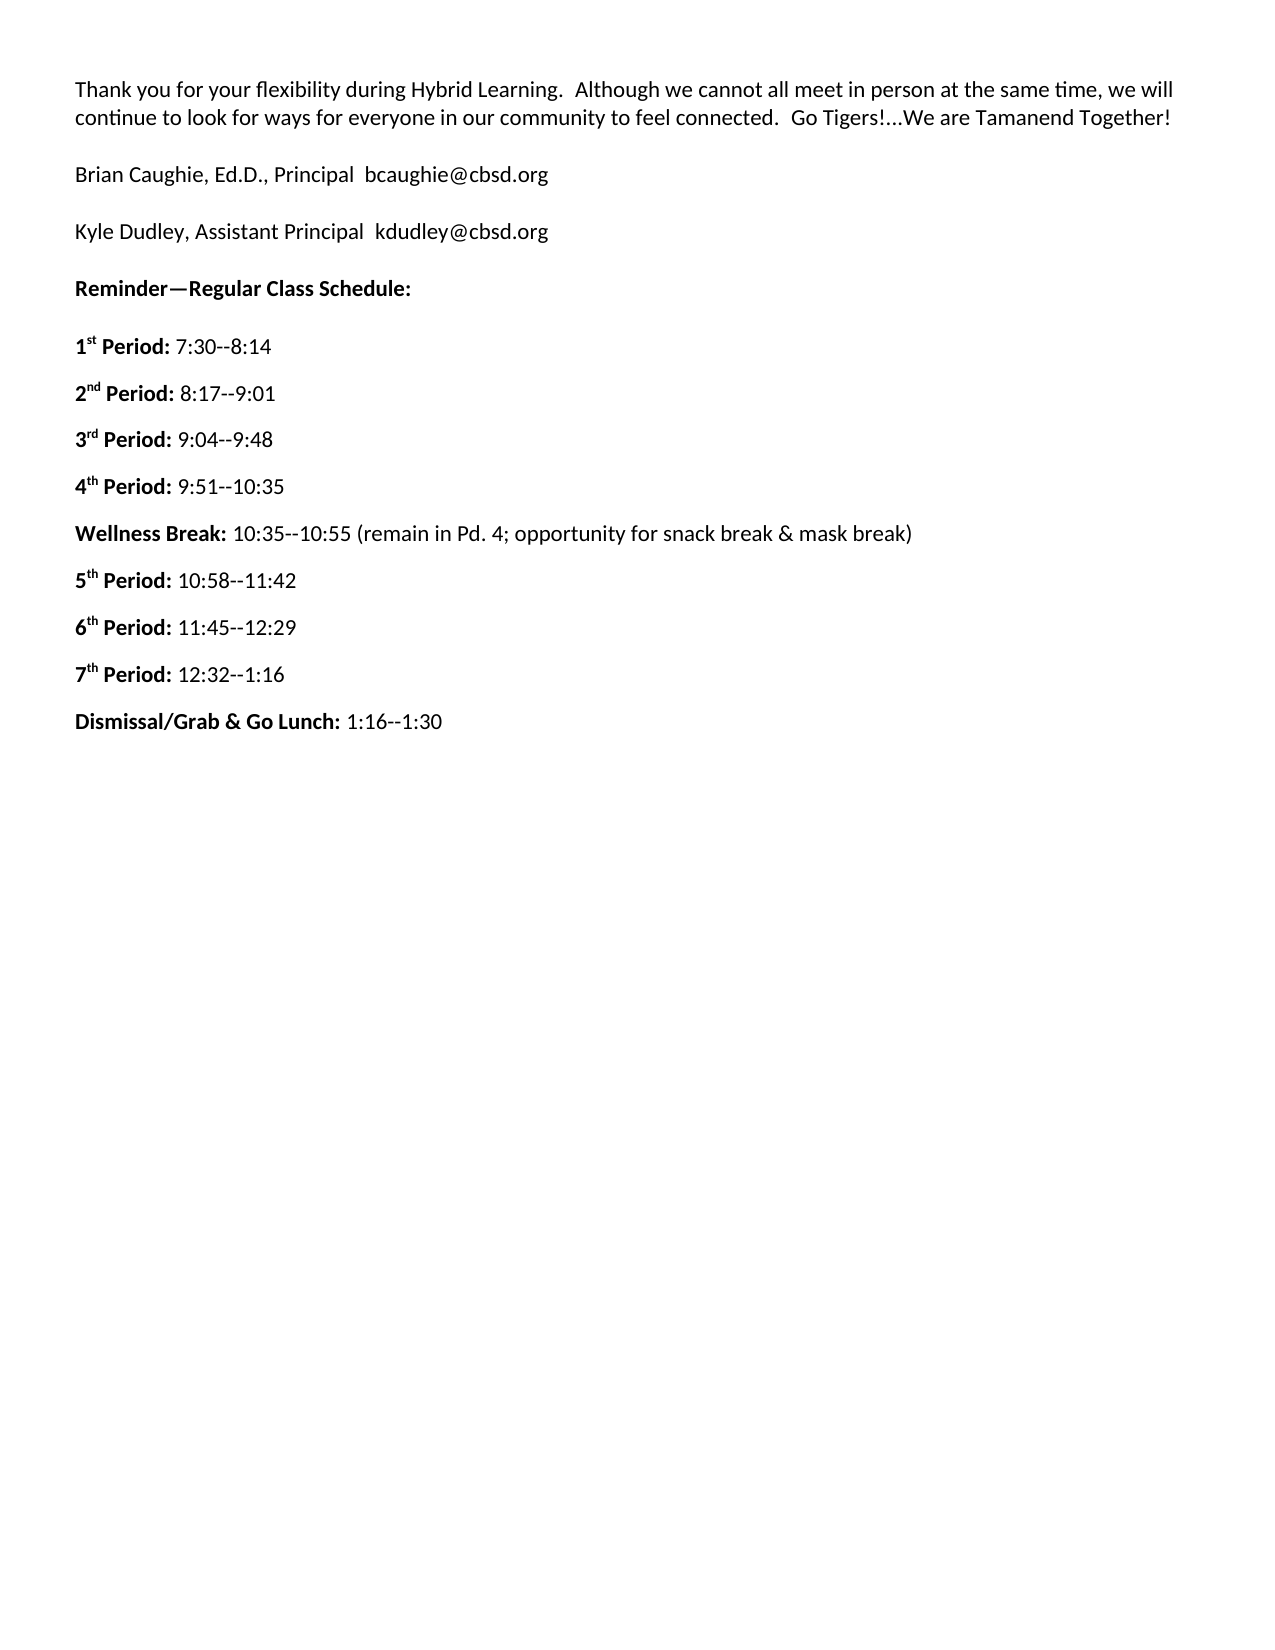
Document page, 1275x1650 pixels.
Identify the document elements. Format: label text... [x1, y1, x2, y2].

text 4th Period: 9:51--10:35 [75, 472, 1200, 500]
text Reminder—Regular Class Schedule: [75, 274, 1200, 303]
text Thank you for your flexibility during Hybrid Learning. Although we cannot all meet in person at the same time, we will continue to look for ways for everyone in our community to feel connected. Go Tigers!...We are Tamanend Together! [75, 75, 1200, 131]
text Dismissal/Grab & Go Lunch: 1:16--1:30 [75, 707, 1200, 735]
text 5th Period: 10:58--11:42 [75, 566, 1200, 594]
text 7th Period: 12:32--1:16 [75, 660, 1200, 688]
text Brian Caughie, Ed.D., Principal bcaughie@cbsd.org [75, 160, 1200, 188]
text 6th Period: 11:45--12:29 [75, 613, 1200, 641]
text 2nd Period: 8:17--9:01 [75, 379, 1200, 407]
text 3rd Period: 9:04--9:48 [75, 426, 1200, 453]
text Kyle Dudley, Assistant Principal kdudley@cbsd.org [75, 217, 1200, 245]
text 1st Period: 7:30--8:14 [75, 332, 1200, 360]
text Wellness Break: 10:35--10:55 (remain in Pd. 4; opportunity for snack break & mask break) [75, 519, 1200, 547]
